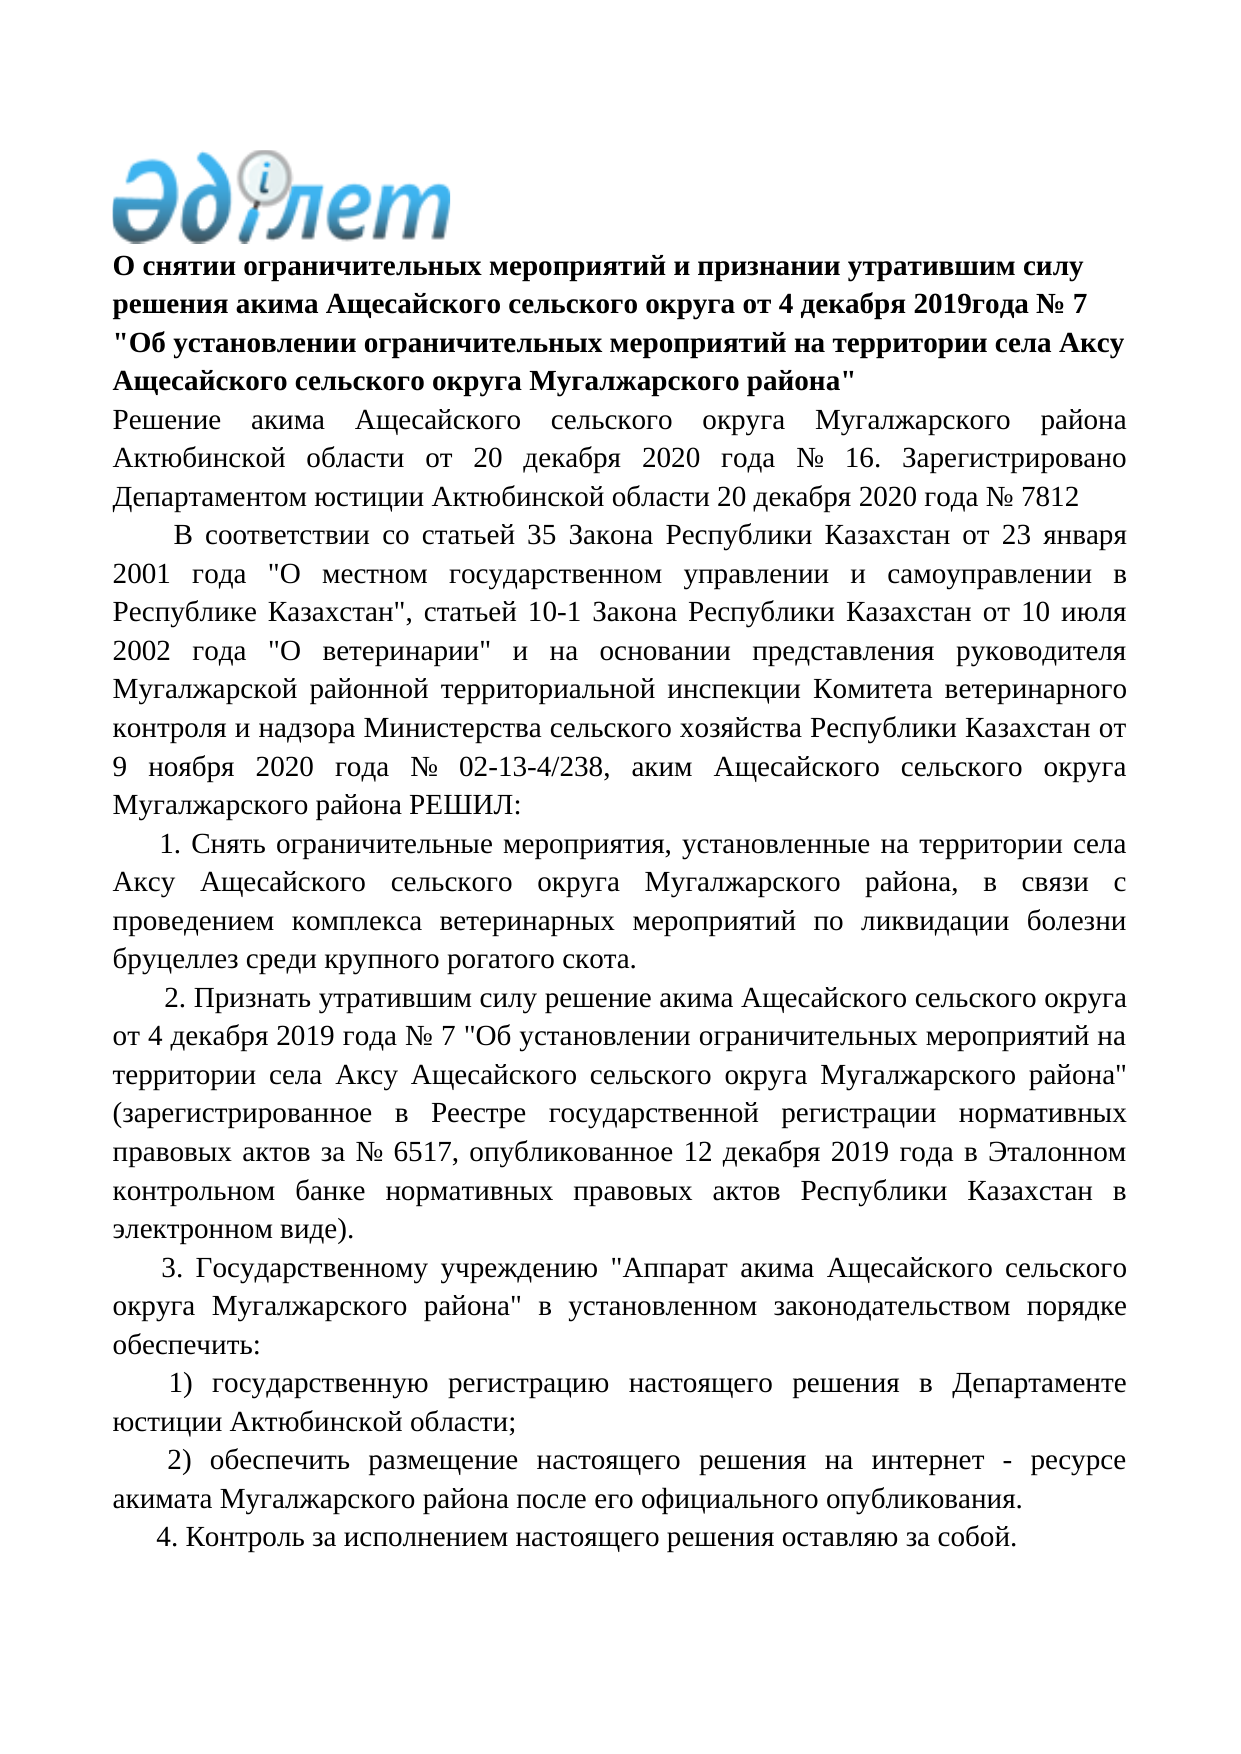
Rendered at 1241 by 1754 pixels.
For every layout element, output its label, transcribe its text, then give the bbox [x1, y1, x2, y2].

text 3. Государственному учреждению "Аппарат акима Ащесайского сельского округа Мугалжарского района" в установленном законодательством порядке обеспечить: [112, 1250, 1128, 1360]
text 4. Контроль за исполнением настоящего решения оставляю за собой. [112, 1519, 1128, 1553]
text 2. Признать утратившим силу решение акима Ащесайского сельского округа от 4 декабря 2019 года № 7 "Об установлении ограничительных мероприятий на территории села Аксу Ащесайского сельского округа Мугалжарского района" (зарегистрированное в Реестре государственной регистрации нормативных правовых актов за № 6517, опубликованное 12 декабря 2019 года в Эталонном контрольном банке нормативных правовых актов Республики Казахстан в электронном виде). [112, 980, 1128, 1245]
text О снятии ограничительных мероприятий и признании утратившим силу решения акима Ащесайского сельского округа от 4 декабря 2019года № 7 "Об установлении ограничительных мероприятий на территории села Аксу Ащесайского сельского округа Мугалжарского района" [112, 248, 1128, 397]
text 1) государственную регистрацию настоящего решения в Департаменте юстиции Актюбинской области; [112, 1365, 1128, 1437]
text В соответствии со статьей 35 Закона Республики Казахстан от 23 января 2001 года "О местном государственном управлении и самоуправлении в Республике Казахстан", статьей 10-1 Закона Республики Казахстан от 10 июля 2002 года "О ветеринарии" и на основании представления руководителя Мугалжарской районной территориальной инспекции Комитета ветеринарного контроля и надзора Министерства сельского хозяйства Республики Казахстан от 9 ноября 2020 года № 02-13-4/238, аким Ащесайского сельского округа Мугалжарского района РЕШИЛ: [112, 517, 1128, 821]
text 1. Снять ограничительные мероприятия, установленные на территории села Аксу Ащесайского сельского округа Мугалжарского района, в связи с проведением комплекса ветеринарных мероприятий по ликвидации болезни бруцеллез среди крупного рогатого скота. [112, 826, 1128, 975]
text Решение акима Ащесайского сельского округа Мугалжарского района Актюбинской области от 20 декабря 2020 года № 16. Зарегистрировано Департаментом юстиции Актюбинской области 20 декабря 2020 года № 7812 [112, 402, 1128, 512]
text 2) обеспечить размещение настоящего решения на интернет - ресурсе акимата Мугалжарского района после его официального опубликования. [112, 1442, 1128, 1514]
picture [112, 150, 451, 244]
